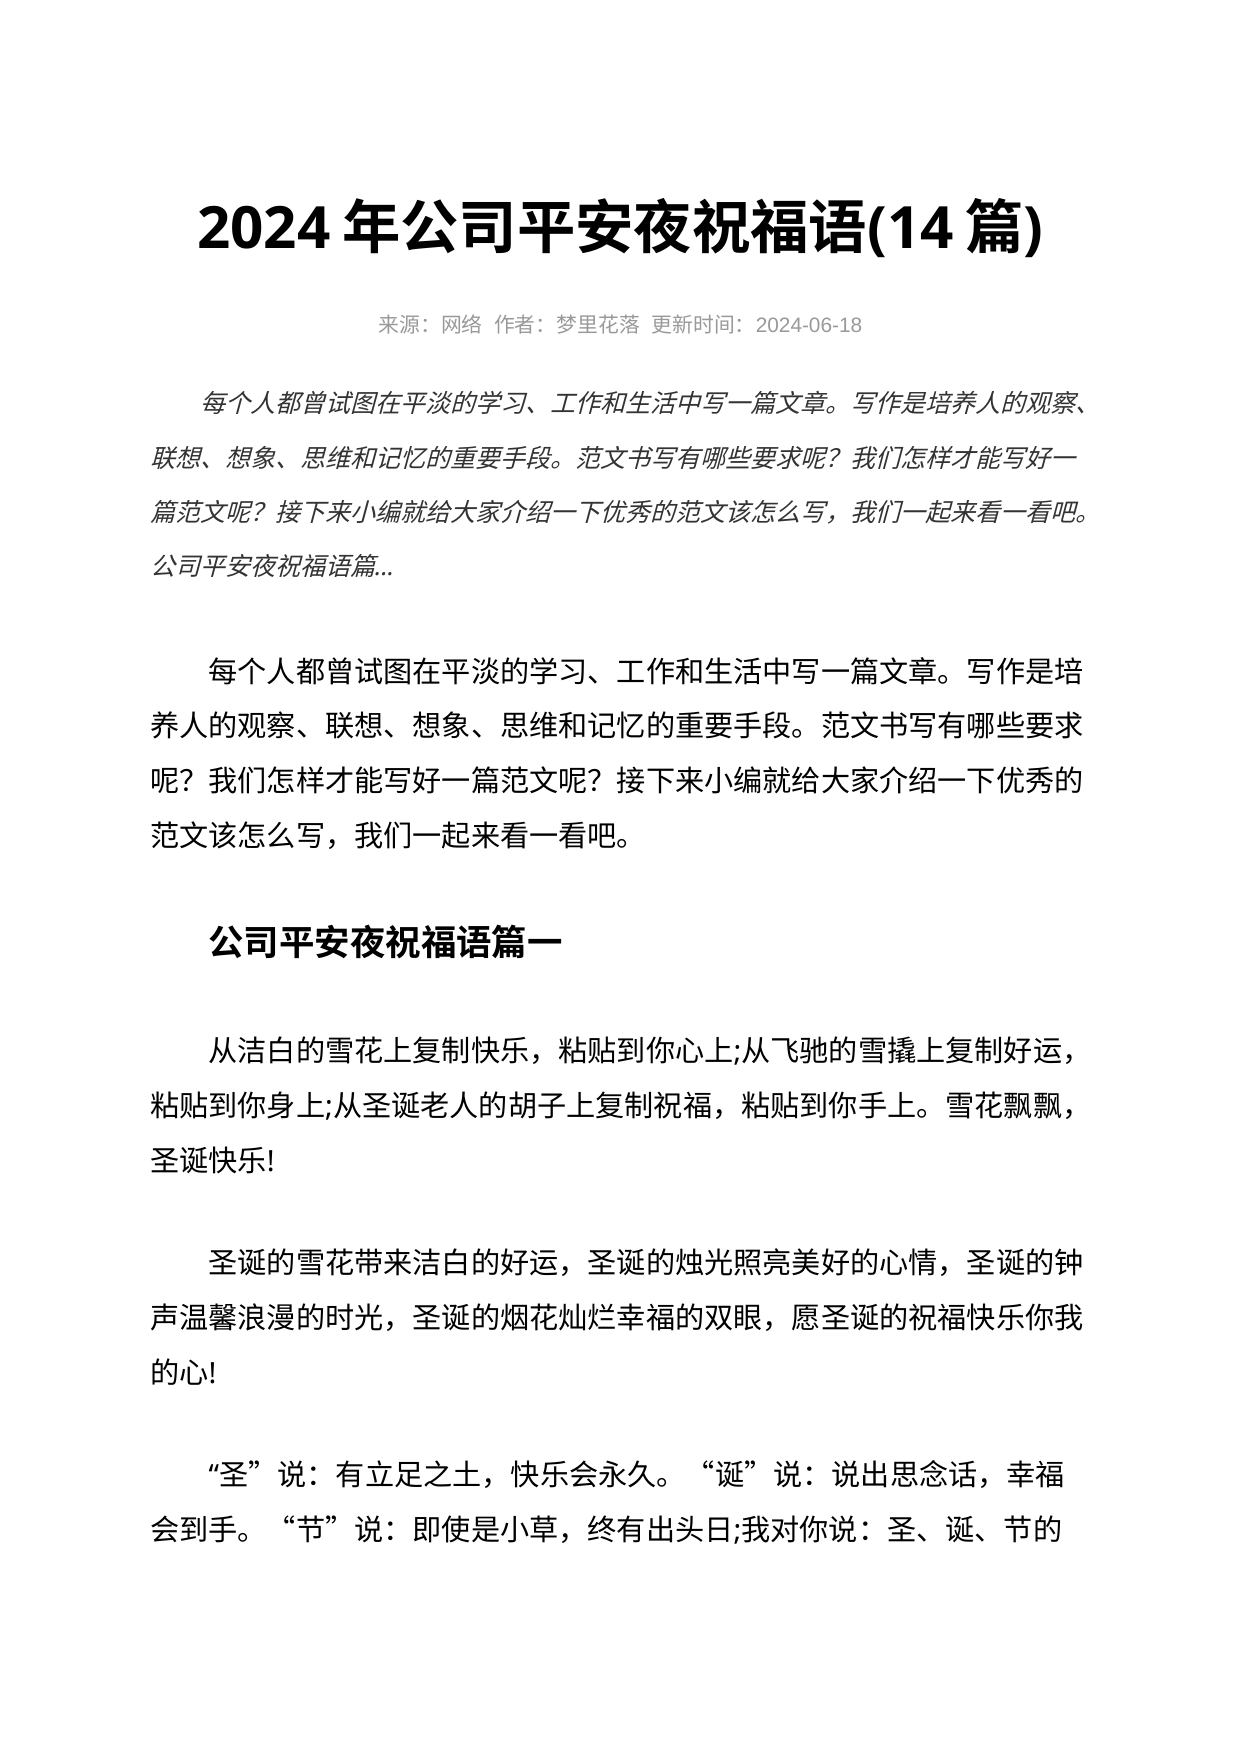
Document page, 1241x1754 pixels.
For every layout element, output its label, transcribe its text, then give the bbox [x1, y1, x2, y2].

subtitle 2024年公司平安夜祝福语(14篇) [150, 181, 1090, 266]
text 来源：网络 作者：梦里花落 更新时间：2024-06-18 [150, 313, 1090, 337]
text 每个人都曾试图在平淡的学习、工作和生活中写一篇文章。写作是培养人的观察、联想、想象、思维和记忆的重要手段。范文书写有哪些要求呢？我们怎样才能写好一篇范文呢？接下来小编就给大家介绍一下优秀的范文该怎么写，我们一起来看一看吧。公司平安夜祝福语篇... [150, 384, 1090, 583]
text 从洁白的雪花上复制快乐，粘贴到你心上;从飞驰的雪撬上复制好运，粘贴到你身上;从圣诞老人的胡子上复制祝福，粘贴到你手上。雪花飘飘，圣诞快乐! [150, 1028, 1090, 1180]
text 圣诞的雪花带来洁白的好运，圣诞的烛光照亮美好的心情，圣诞的钟声温馨浪漫的时光，圣诞的烟花灿烂幸福的双眼，愿圣诞的祝福快乐你我的心! [150, 1240, 1090, 1392]
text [150, 1452, 1090, 1549]
text 每个人都曾试图在平淡的学习、工作和生活中写一篇文章。写作是培养人的观察、联想、想象、思维和记忆的重要手段。范文书写有哪些要求呢？我们怎样才能写好一篇范文呢？接下来小编就给大家介绍一下优秀的范文该怎么写，我们一起来看一看吧。 [150, 648, 1090, 855]
text 公司平安夜祝福语篇一 [150, 914, 1090, 966]
